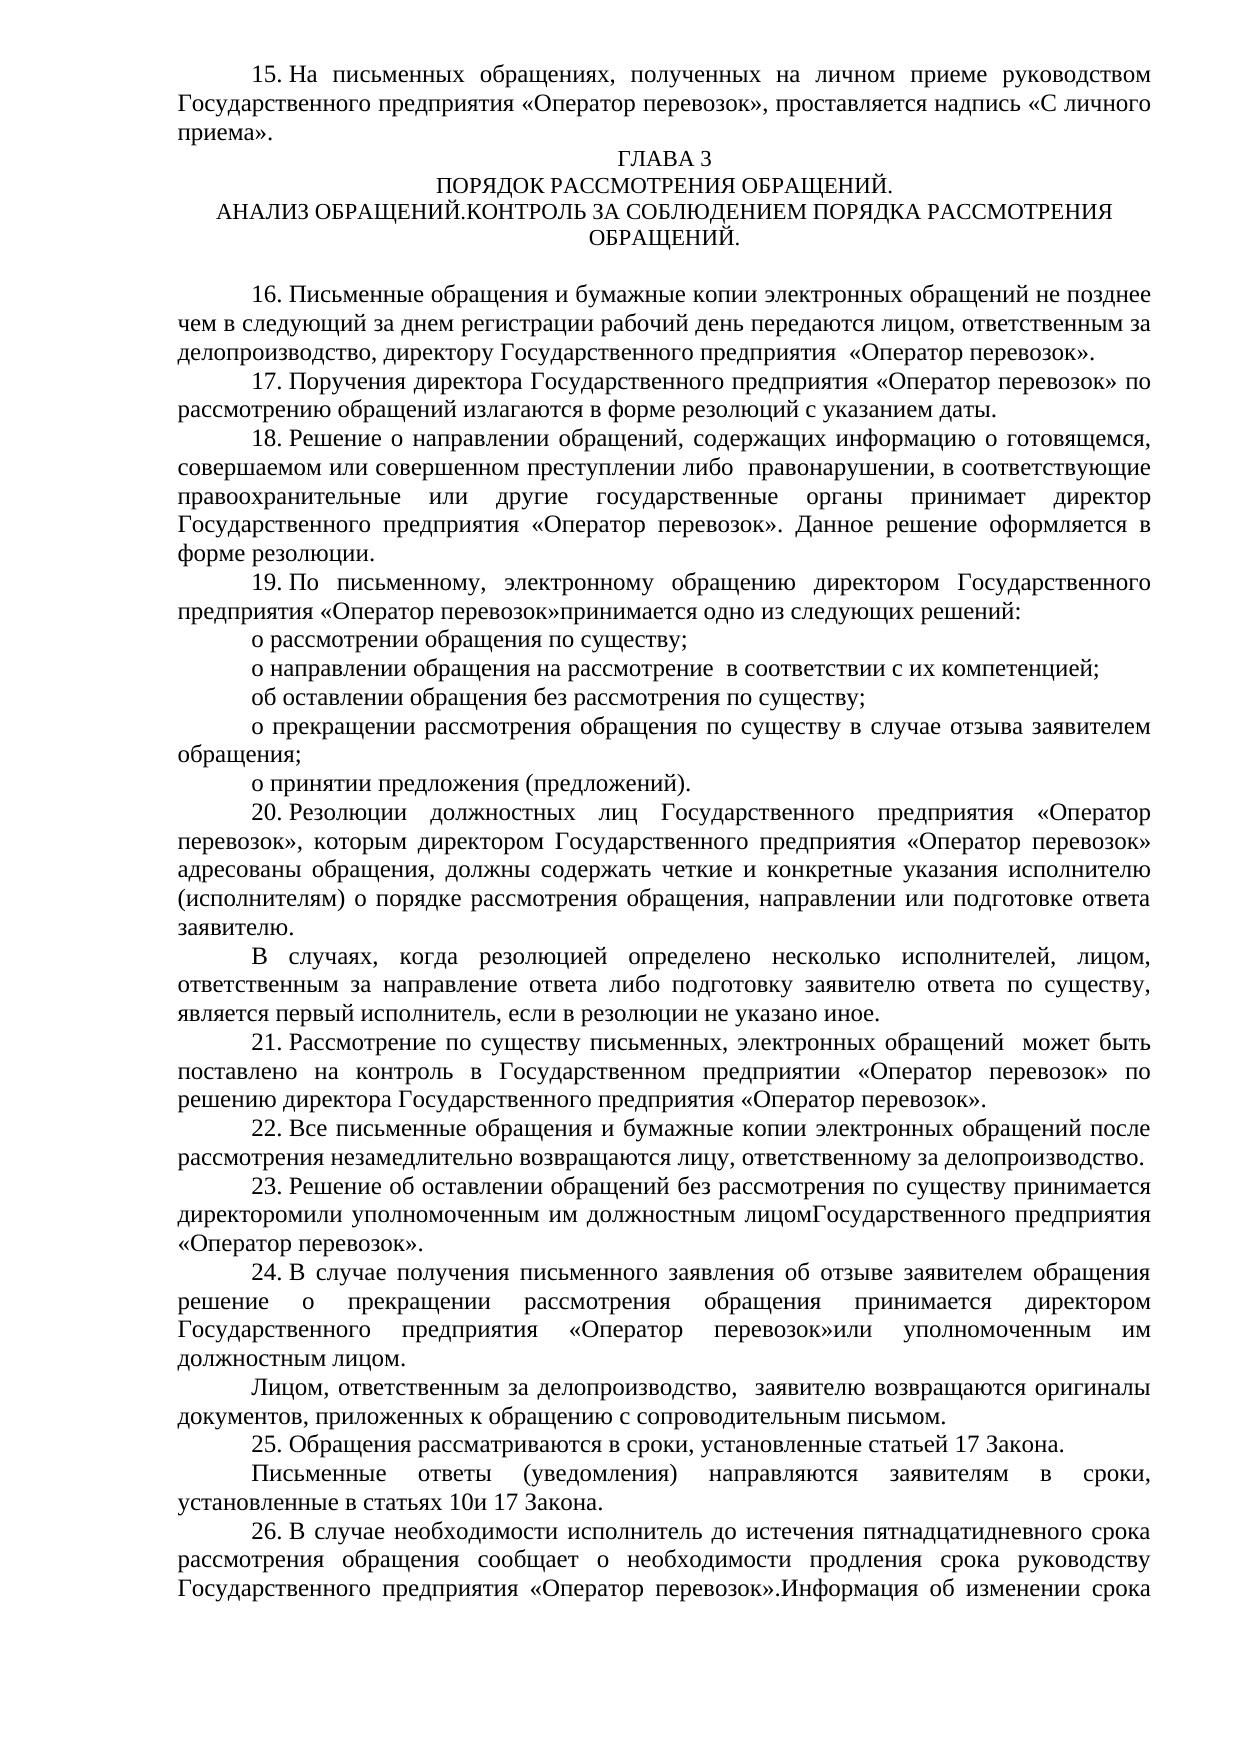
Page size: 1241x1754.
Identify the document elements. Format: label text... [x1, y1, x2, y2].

text 20. Резолюции должностных лиц Государственного предприятия «Оператор перевозок», которым директором Государственного предприятия «Оператор перевозок» адресованы обращения, должны содержать четкие и конкретные указания исполнителю (исполнителям) о порядке рассмотрения обращения, направлении или подготовке ответа заявителю. [177, 797, 1152, 941]
text 22. Все письменные обращения и бумажные копии электронных обращений после рассмотрения незамедлительно возвращаются лицу, ответственному за делопроизводство. [177, 1113, 1152, 1171]
text 25. Обращения рассматриваются в сроки, установленные статьей 17 Закона. [177, 1429, 1152, 1458]
text об оставлении обращения без рассмотрения по существу; [177, 682, 1152, 711]
text 18. Решение о направлении обращений, содержащих информацию о готовящемся, совершаемом или совершенном преступлении либо правонарушении, в соответствующие правоохранительные или другие государственные органы принимает директор Государственного предприятия «Оператор перевозок». Данное решение оформляется в форме резолюции. [177, 423, 1152, 567]
text 16. Письменные обращения и бумажные копии электронных обращений не позднее чем в следующий за днем регистрации рабочий день передаются лицом, ответственным за делопроизводство, директору Государственного предприятия «Оператор перевозок». [177, 279, 1152, 366]
text 17. Поручения директора Государственного предприятия «Оператор перевозок» по рассмотрению обращений излагаются в форме резолюций с указанием даты. [177, 366, 1152, 423]
text ГЛАВА 3 [177, 145, 1152, 172]
text 24. В случае получения письменного заявления об отзыве заявителем обращения решение о прекращении рассмотрения обращения принимается директором Государственного предприятия «Оператор перевозок»или уполномоченным им должностным лицом. [177, 1257, 1152, 1372]
text о направлении обращения на рассмотрение в соответствии с их компетенцией; [177, 653, 1152, 682]
text 15. На письменных обращениях, полученных на личном приеме руководством Государственного предприятия «Оператор перевозок», проставляется надпись «С личного приема». [177, 59, 1152, 145]
text ПОРЯДОК РАССМОТРЕНИЯ ОБРАЩЕНИЙ. [177, 172, 1152, 198]
text 19. По письменному, электронному обращению директором Государственного предприятия «Оператор перевозок»принимается одно из следующих решений: [177, 567, 1152, 624]
text о рассмотрении обращения по существу; [177, 624, 1152, 653]
text 21. Рассмотрение по существу письменных, электронных обращений может быть поставлено на контроль в Государственном предприятии «Оператор перевозок» по решению директора Государственного предприятия «Оператор перевозок». [177, 1027, 1152, 1113]
text 23. Решение об оставлении обращений без рассмотрения по существу принимается директоромили уполномоченным им должностным лицомГосударственного предприятия «Оператор перевозок». [177, 1171, 1152, 1257]
text Лицом, ответственным за делопроизводство, заявителю возвращаются оригиналы документов, приложенных к обращению с сопроводительным письмом. [177, 1372, 1152, 1429]
text о принятии предложения (предложений). [177, 768, 1152, 797]
text В случаях, когда резолюцией определено несколько исполнителей, лицом, ответственным за направление ответа либо подготовку заявителю ответа по существу, является первый исполнитель, если в резолюции не указано иное. [177, 941, 1152, 1027]
text АНАЛИЗ ОБРАЩЕНИЙ.КОНТРОЛЬ ЗА СОБЛЮДЕНИЕМ ПОРЯДКА РАССМОТРЕНИЯ ОБРАЩЕНИЙ. [177, 198, 1152, 251]
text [177, 1516, 1152, 1602]
text Письменные ответы (уведомления) направляются заявителям в сроки, установленные в статьях 10и 17 Закона. [177, 1458, 1152, 1516]
text о прекращении рассмотрения обращения по существу в случае отзыва заявителем обращения; [177, 711, 1152, 768]
